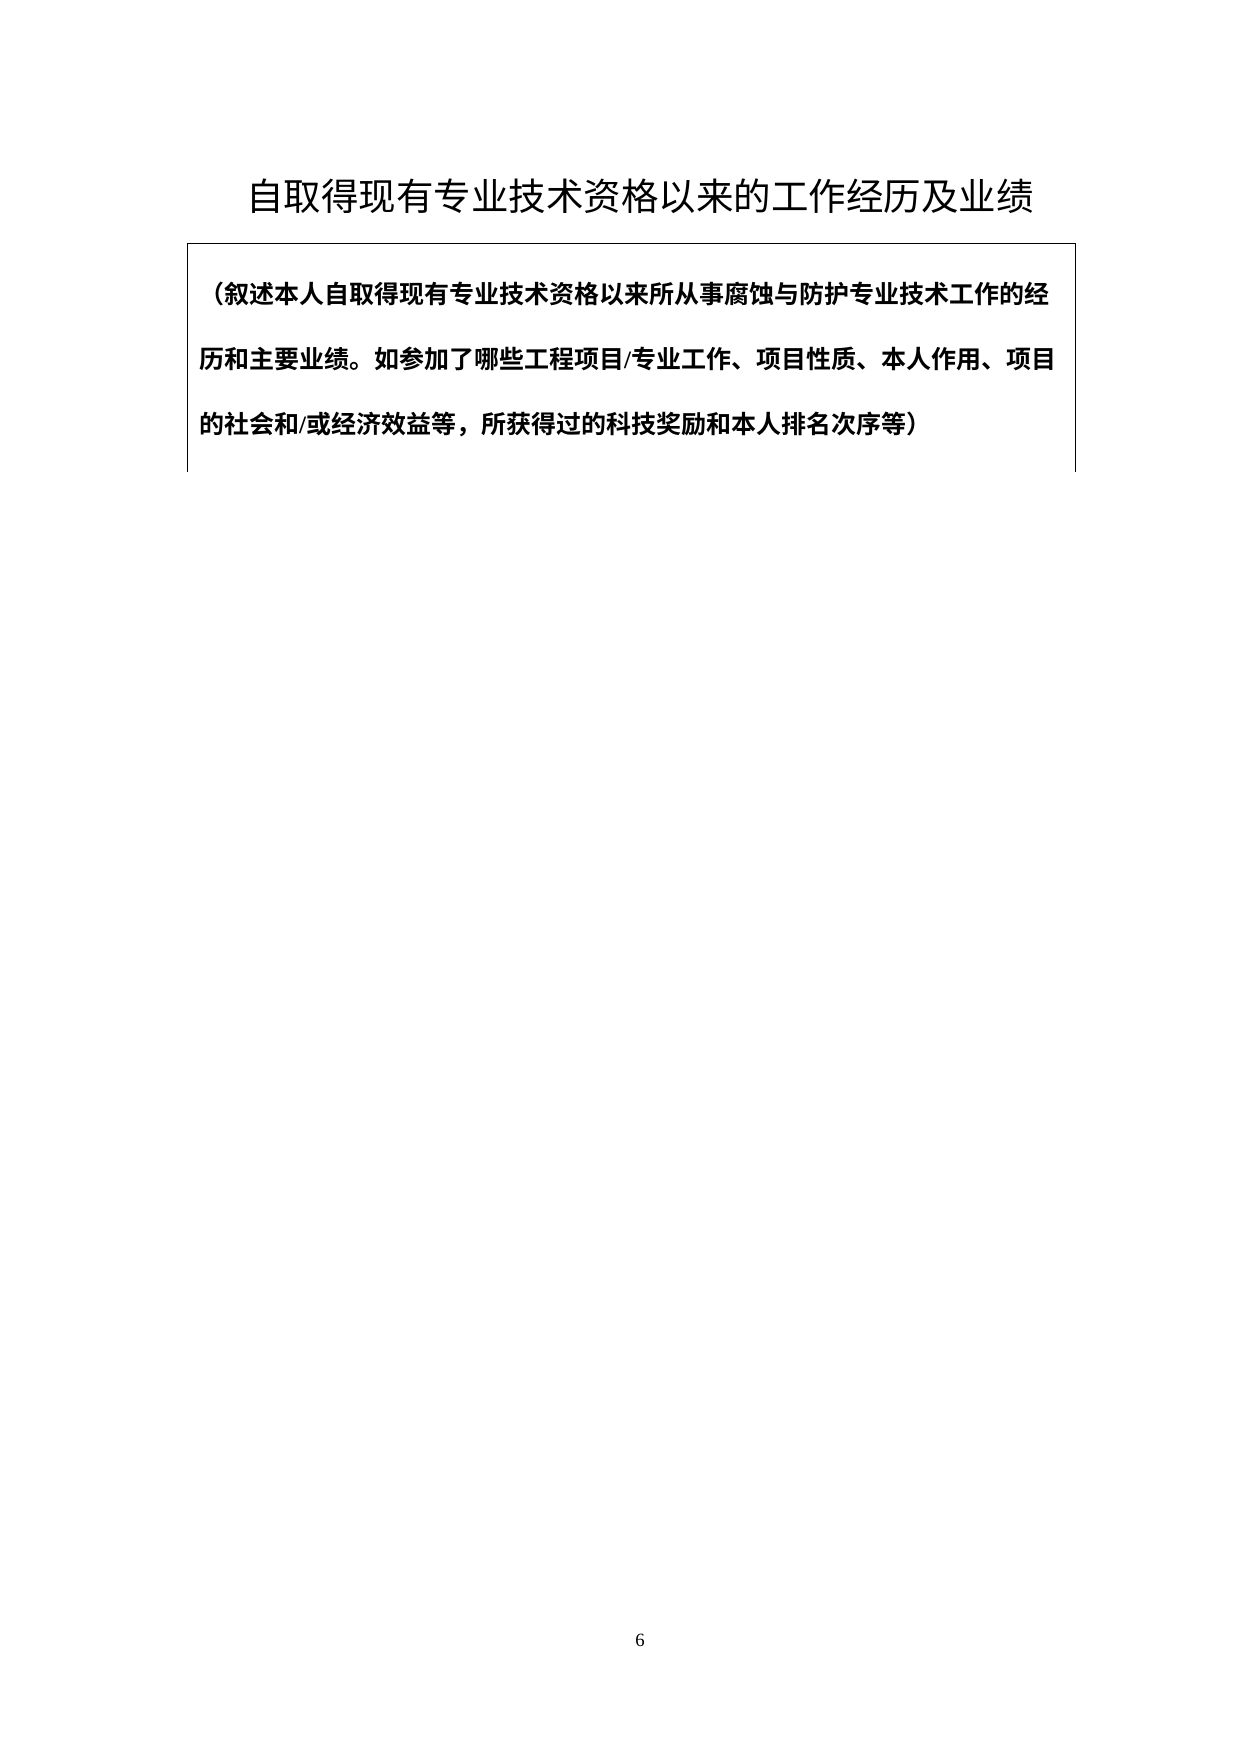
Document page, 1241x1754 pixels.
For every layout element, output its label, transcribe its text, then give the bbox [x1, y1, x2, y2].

table_header （叙述本人自取得现有专业技术资格以来所从事腐蚀与防护专业技术工作的经历和主要业绩。如参加了哪些工程项目/专业工作、项目性质、本人作用、项目的社会和/或经济效益等，所获得过的科技奖励和本人排名次序等） [188, 244, 1075, 472]
text 自取得现有专业技术资格以来的工作经历及业绩 [187, 162, 1092, 227]
